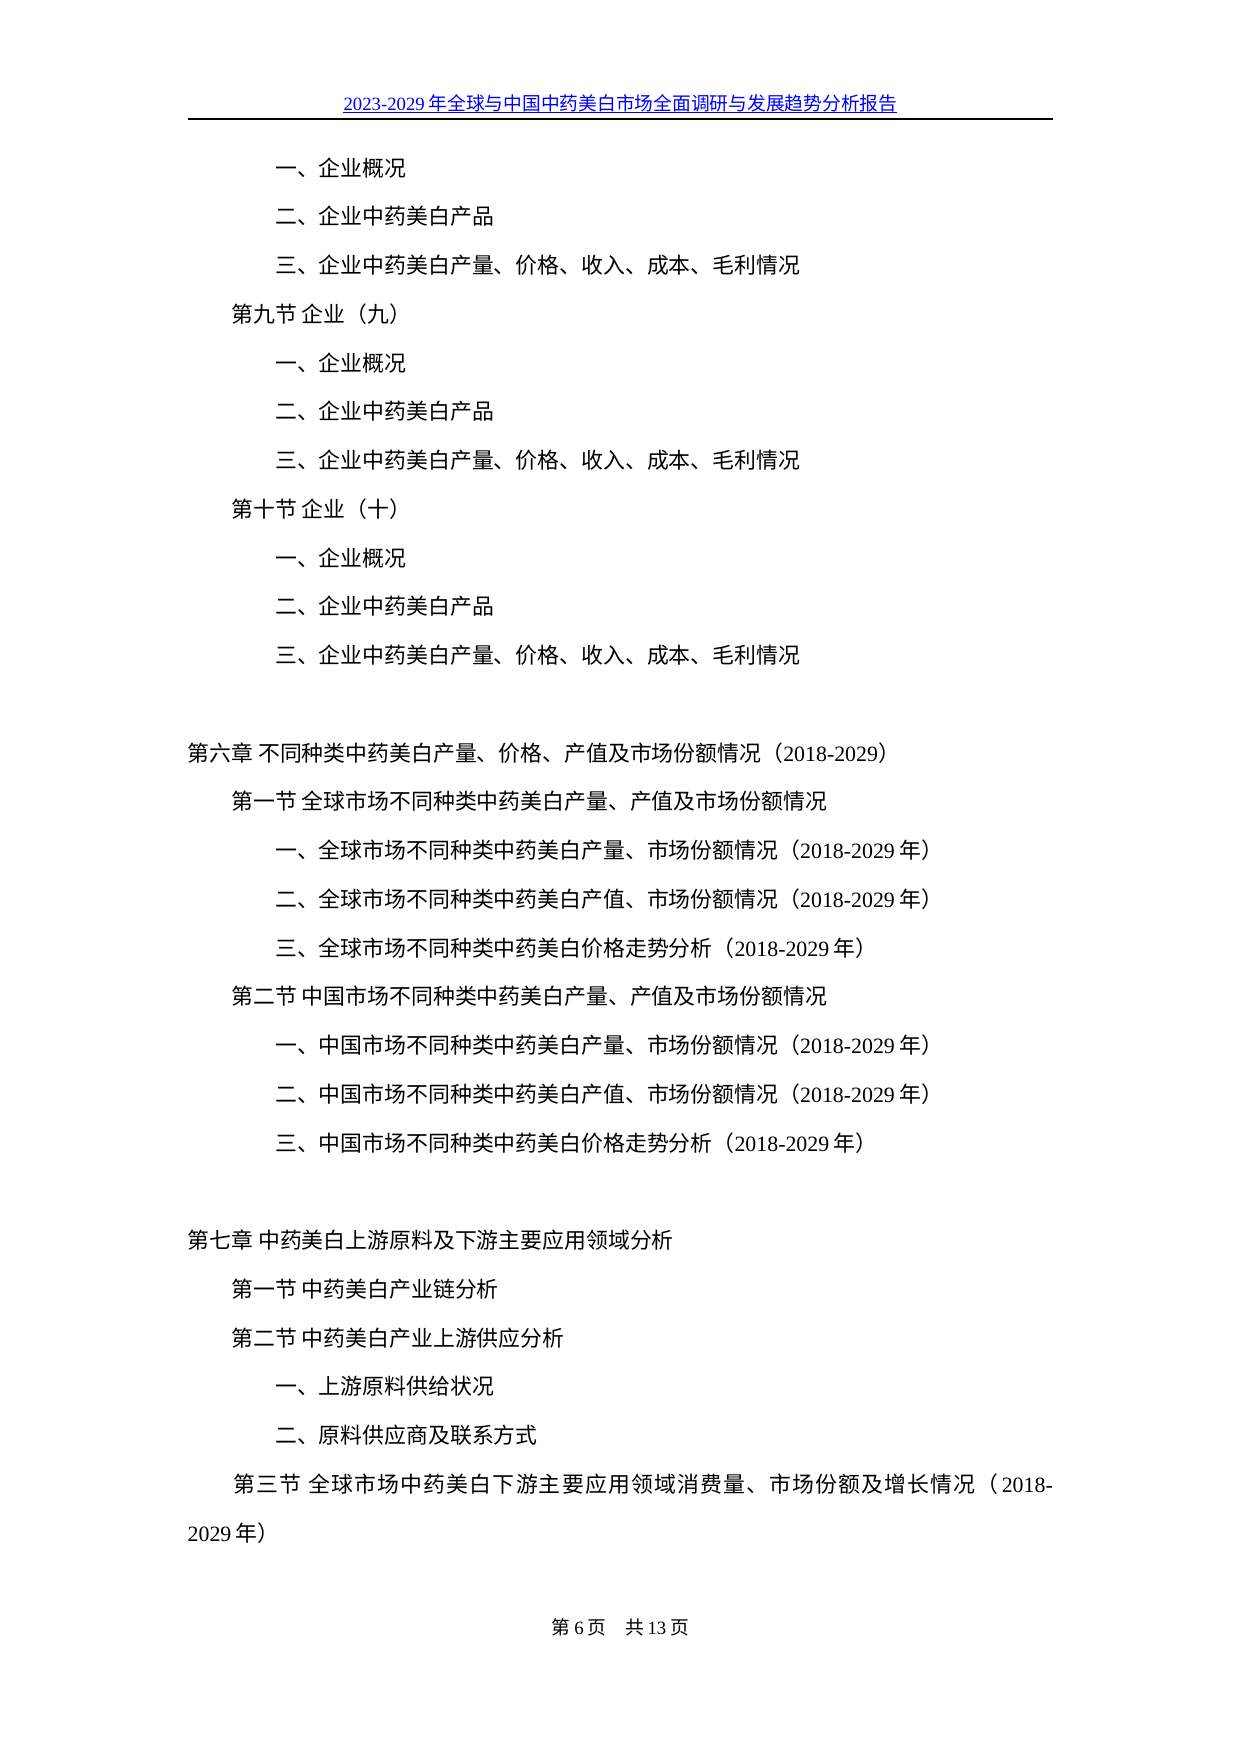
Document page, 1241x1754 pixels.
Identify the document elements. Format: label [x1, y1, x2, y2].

text [187, 150, 1053, 1548]
